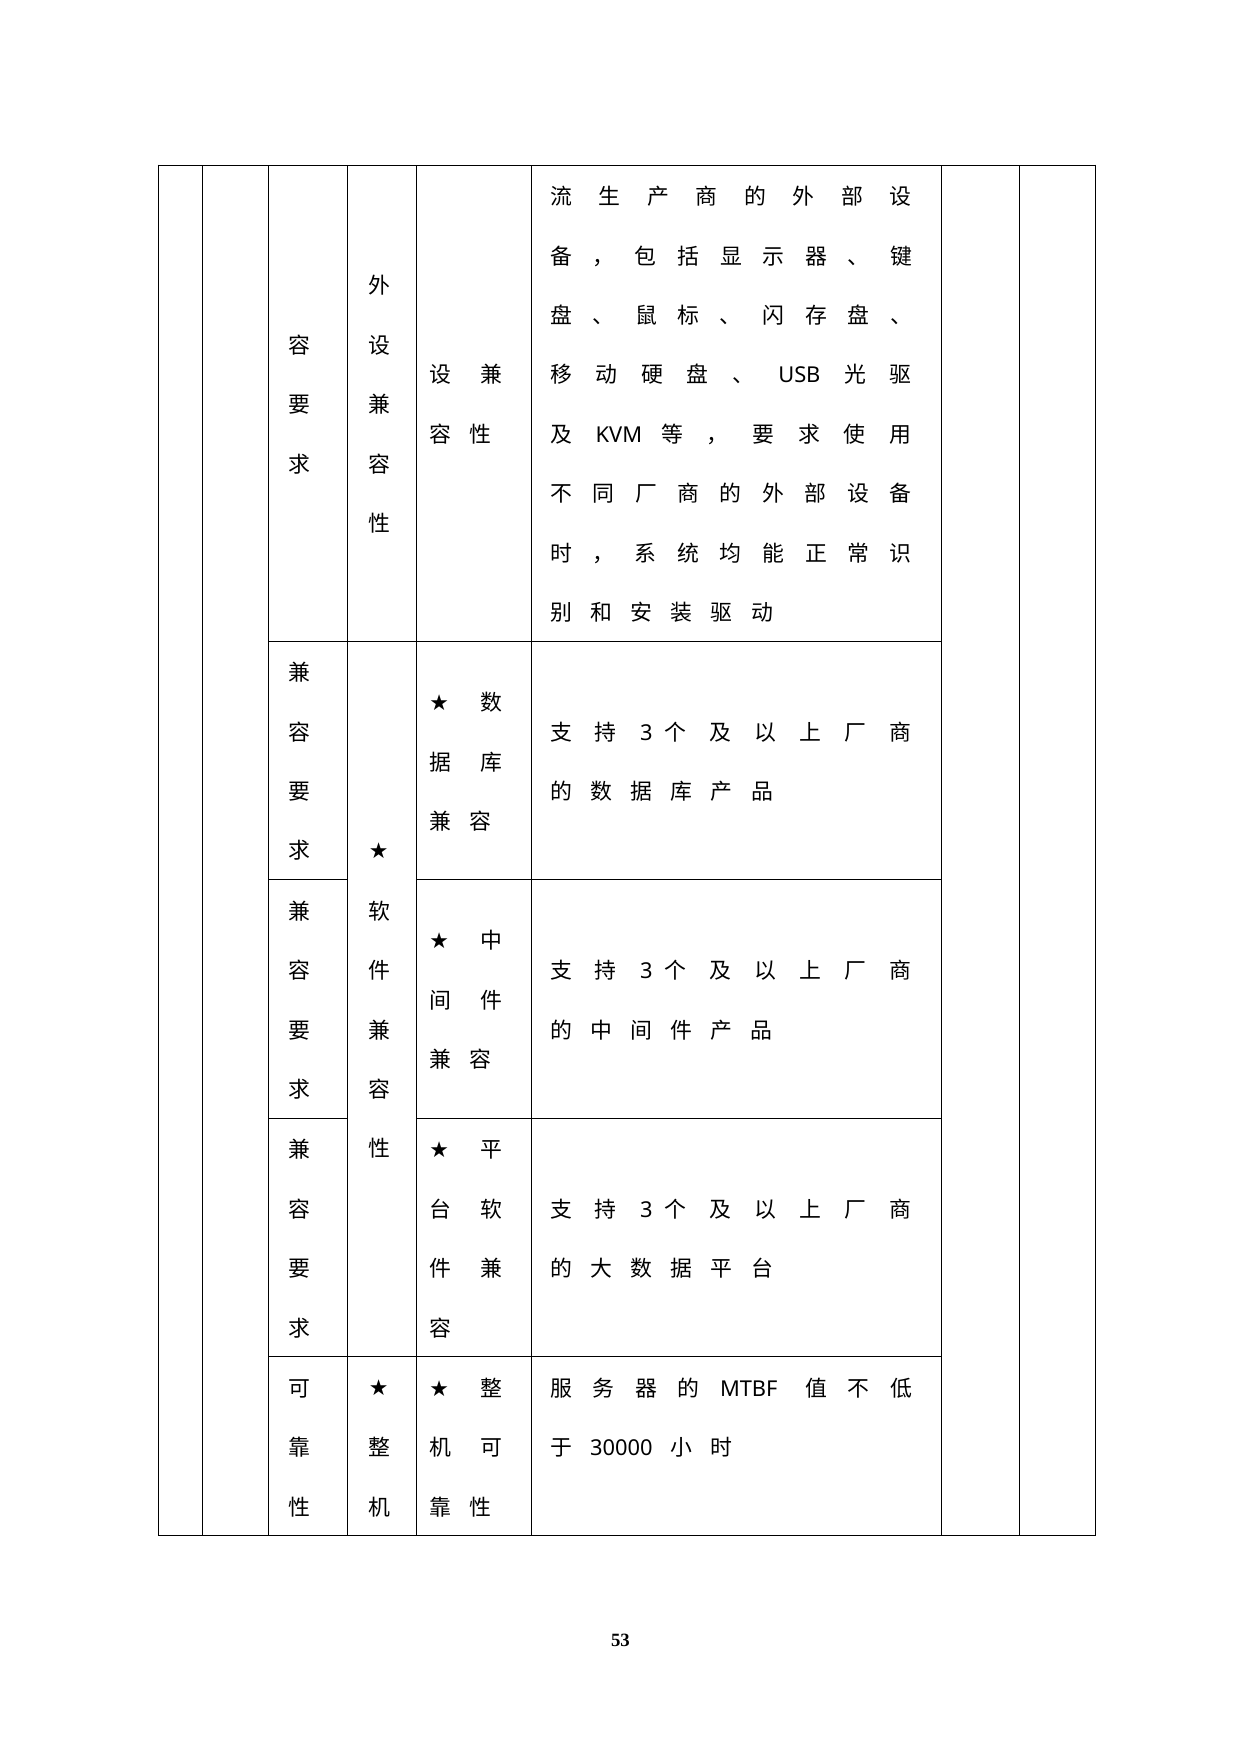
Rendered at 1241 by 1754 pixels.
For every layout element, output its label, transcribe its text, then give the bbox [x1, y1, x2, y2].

table_cell 兼容要求 [269, 880, 347, 1118]
table_cell 兼容要求 [269, 1119, 347, 1356]
table_cell ★数据库兼容 [417, 642, 531, 879]
table_cell ★中间件兼容 [417, 880, 531, 1118]
table_cell 兼容要求 [269, 166, 347, 641]
table_cell 可靠性要求 [269, 1357, 347, 1535]
table_cell ★软件兼容性 [348, 642, 416, 1356]
table_cell 支持3个及以上厂商的中间件产品 [532, 880, 941, 1118]
table_cell 兼容要求 [269, 642, 347, 879]
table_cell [532, 1357, 941, 1535]
table_cell ★外设兼容性 [348, 166, 416, 641]
table_cell ★整机可靠性 [417, 1357, 531, 1535]
table_cell ★外设兼容性 [417, 166, 531, 641]
table_cell ★平台软件兼容 [417, 1119, 531, 1356]
table_cell 支持3个及以上厂商的大数据平台 [532, 1119, 941, 1356]
table_cell ★整机可靠性要求 [348, 1357, 416, 1535]
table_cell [532, 166, 941, 641]
table_cell 支持3个及以上厂商的数据库产品 [532, 642, 941, 879]
